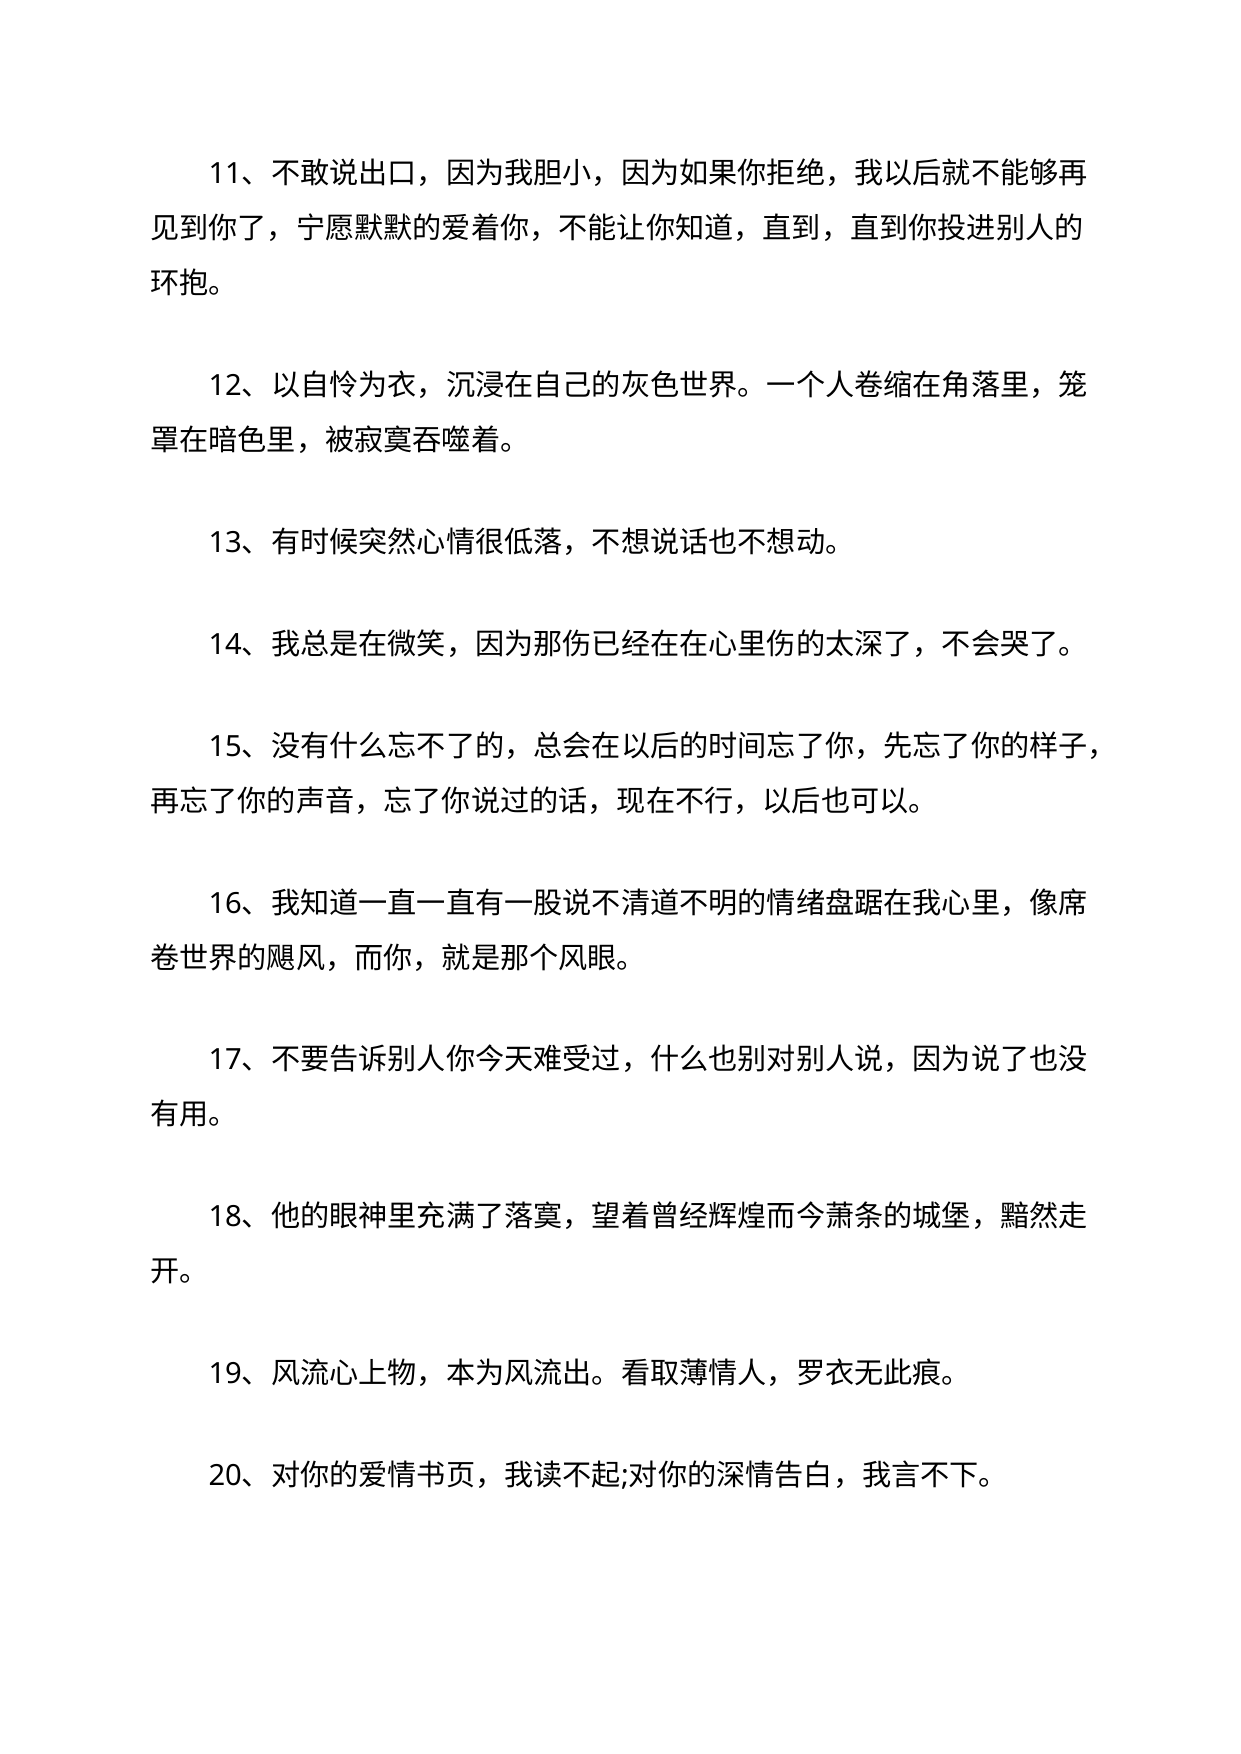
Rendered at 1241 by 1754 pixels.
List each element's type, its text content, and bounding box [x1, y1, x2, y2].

text 20、对你的爱情书页，我读不起;对你的深情告白，我言不下。 [150, 1451, 1090, 1494]
text 11、不敢说出口，因为我胆小，因为如果你拒绝，我以后就不能够再见到你了，宁愿默默的爱着你，不能让你知道，直到，直到你投进别人的环抱。 [150, 150, 1090, 302]
text 12、以自怜为衣，沉浸在自己的灰色世界。一个人卷缩在角落里，笼罩在暗色里，被寂寞吞噬着。 [150, 362, 1090, 459]
text 19、风流心上物，本为风流出。看取薄情人，罗衣无此痕。 [150, 1349, 1090, 1392]
text 15、没有什么忘不了的，总会在以后的时间忘了你，先忘了你的样子，再忘了你的声音，忘了你说过的话，现在不行，以后也可以。 [150, 722, 1090, 820]
text 14、我总是在微笑，因为那伤已经在在心里伤的太深了，不会哭了。 [150, 620, 1090, 663]
text 17、不要告诉别人你今天难受过，什么也别对别人说，因为说了也没有用。 [150, 1036, 1090, 1133]
text 13、有时候突然心情很低落，不想说话也不想动。 [150, 518, 1090, 561]
text 18、他的眼神里充满了落寞，望着曾经辉煌而今萧条的城堡，黯然走开。 [150, 1193, 1090, 1290]
text 16、我知道一直一直有一股说不清道不明的情绪盘踞在我心里，像席卷世界的飓风，而你，就是那个风眼。 [150, 879, 1090, 976]
